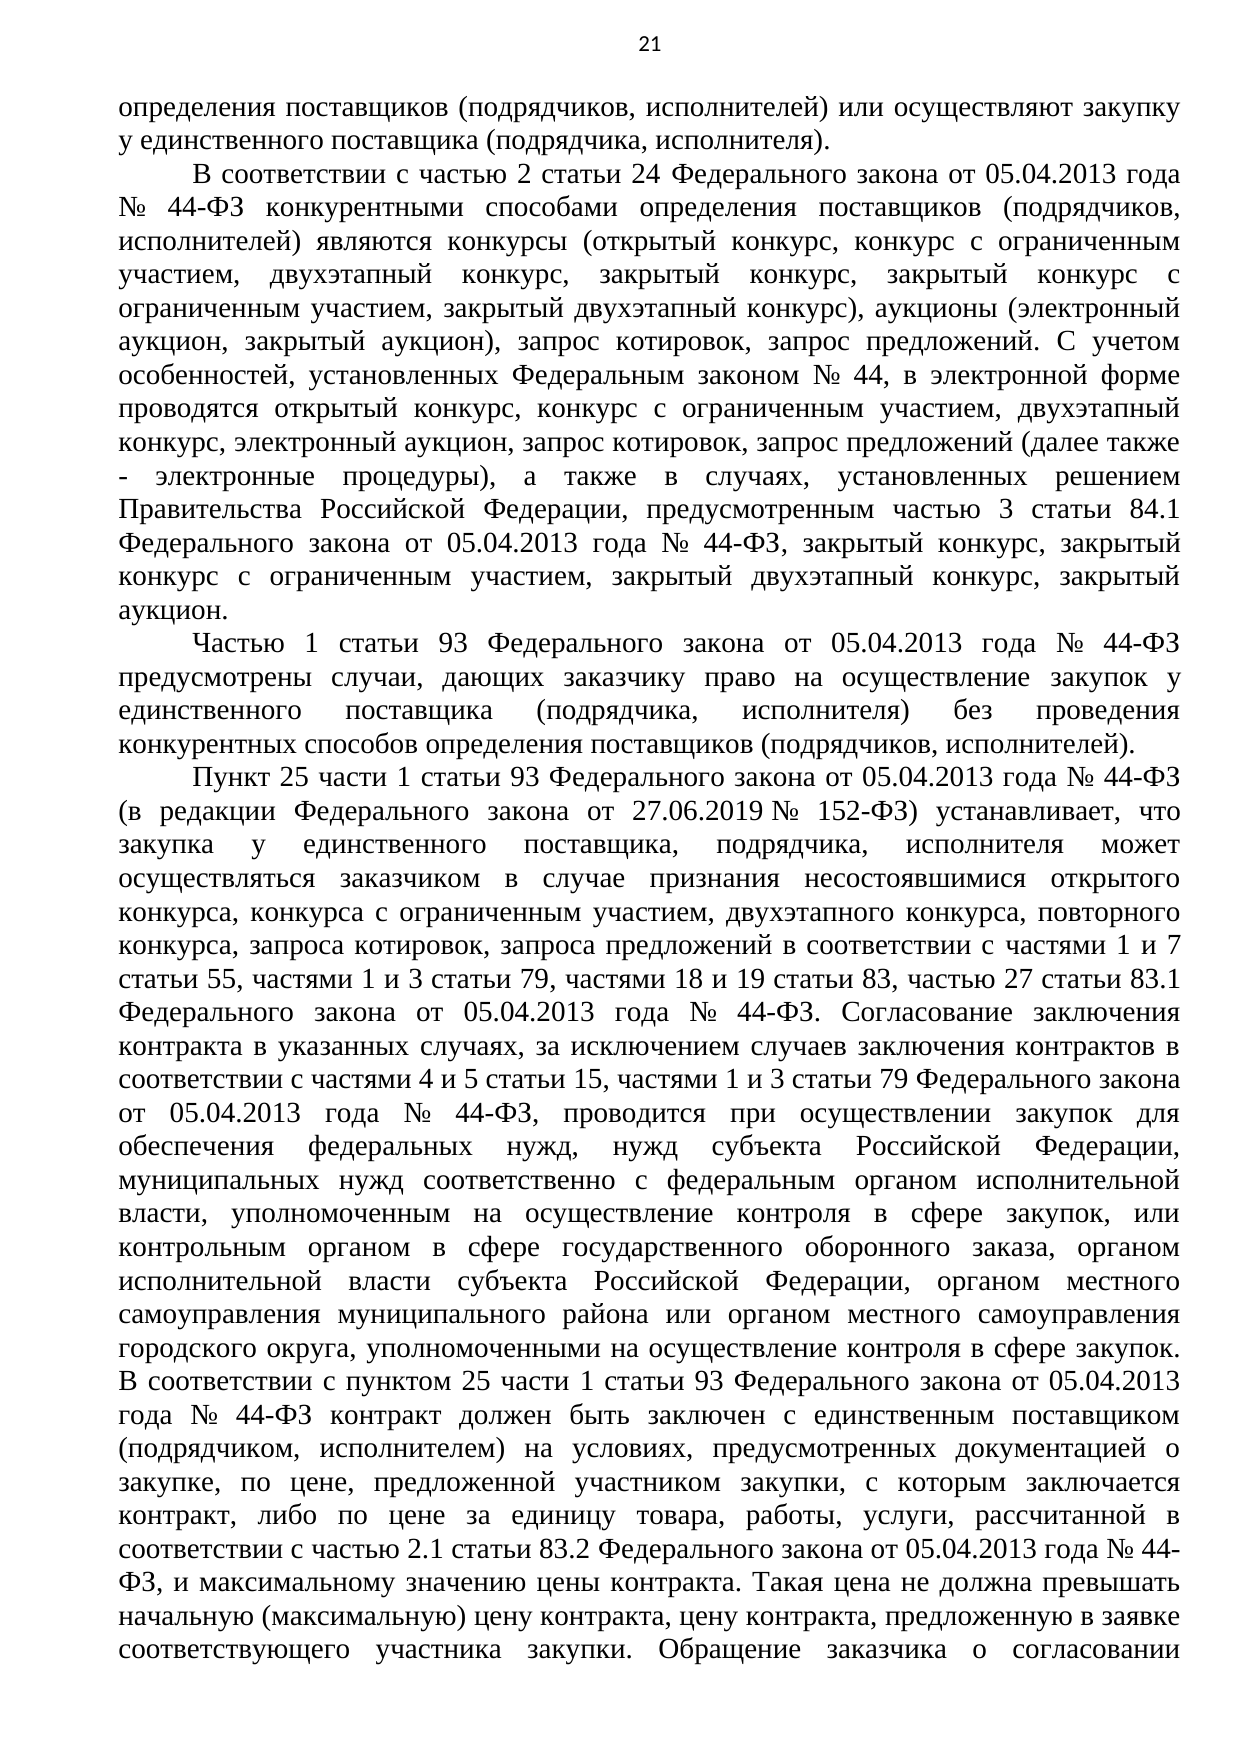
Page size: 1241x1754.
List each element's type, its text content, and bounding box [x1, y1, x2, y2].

text Частью 1 статьи 93 Федерального закона от 05.04.2013 года № 44-ФЗ предусмотрены случаи, дающих заказчику право на осуществление закупок у единственного поставщика (подрядчика, исполнителя) без проведения конкурентных способов определения поставщиков (подрядчиков, исполнителей). [118, 625, 1181, 759]
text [118, 89, 1181, 156]
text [118, 759, 1181, 1665]
text В соответствии с частью 2 статьи 24 Федерального закона от 05.04.2013 года № 44-ФЗ конкурентными способами определения поставщиков (подрядчиков, исполнителей) являются конкурсы (открытый конкурс, конкурс с ограниченным участием, двухэтапный конкурс, закрытый конкурс, закрытый конкурс с ограниченным участием, закрытый двухэтапный конкурс), аукционы (электронный аукцион, закрытый аукцион), запрос котировок, запрос предложений. С учетом особенностей, установленных Федеральным законом № 44, в электронной форме проводятся открытый конкурс, конкурс с ограниченным участием, двухэтапный конкурс, электронный аукцион, запрос котировок, запрос предложений (далее также - электронные процедуры), а также в случаях, установленных решением Правительства Российской Федерации, предусмотренным частью 3 статьи 84.1 Федерального закона от 05.04.2013 года № 44-ФЗ, закрытый конкурс, закрытый конкурс с ограниченным участием, закрытый двухэтапный конкурс, закрытый аукцион. [118, 156, 1181, 625]
